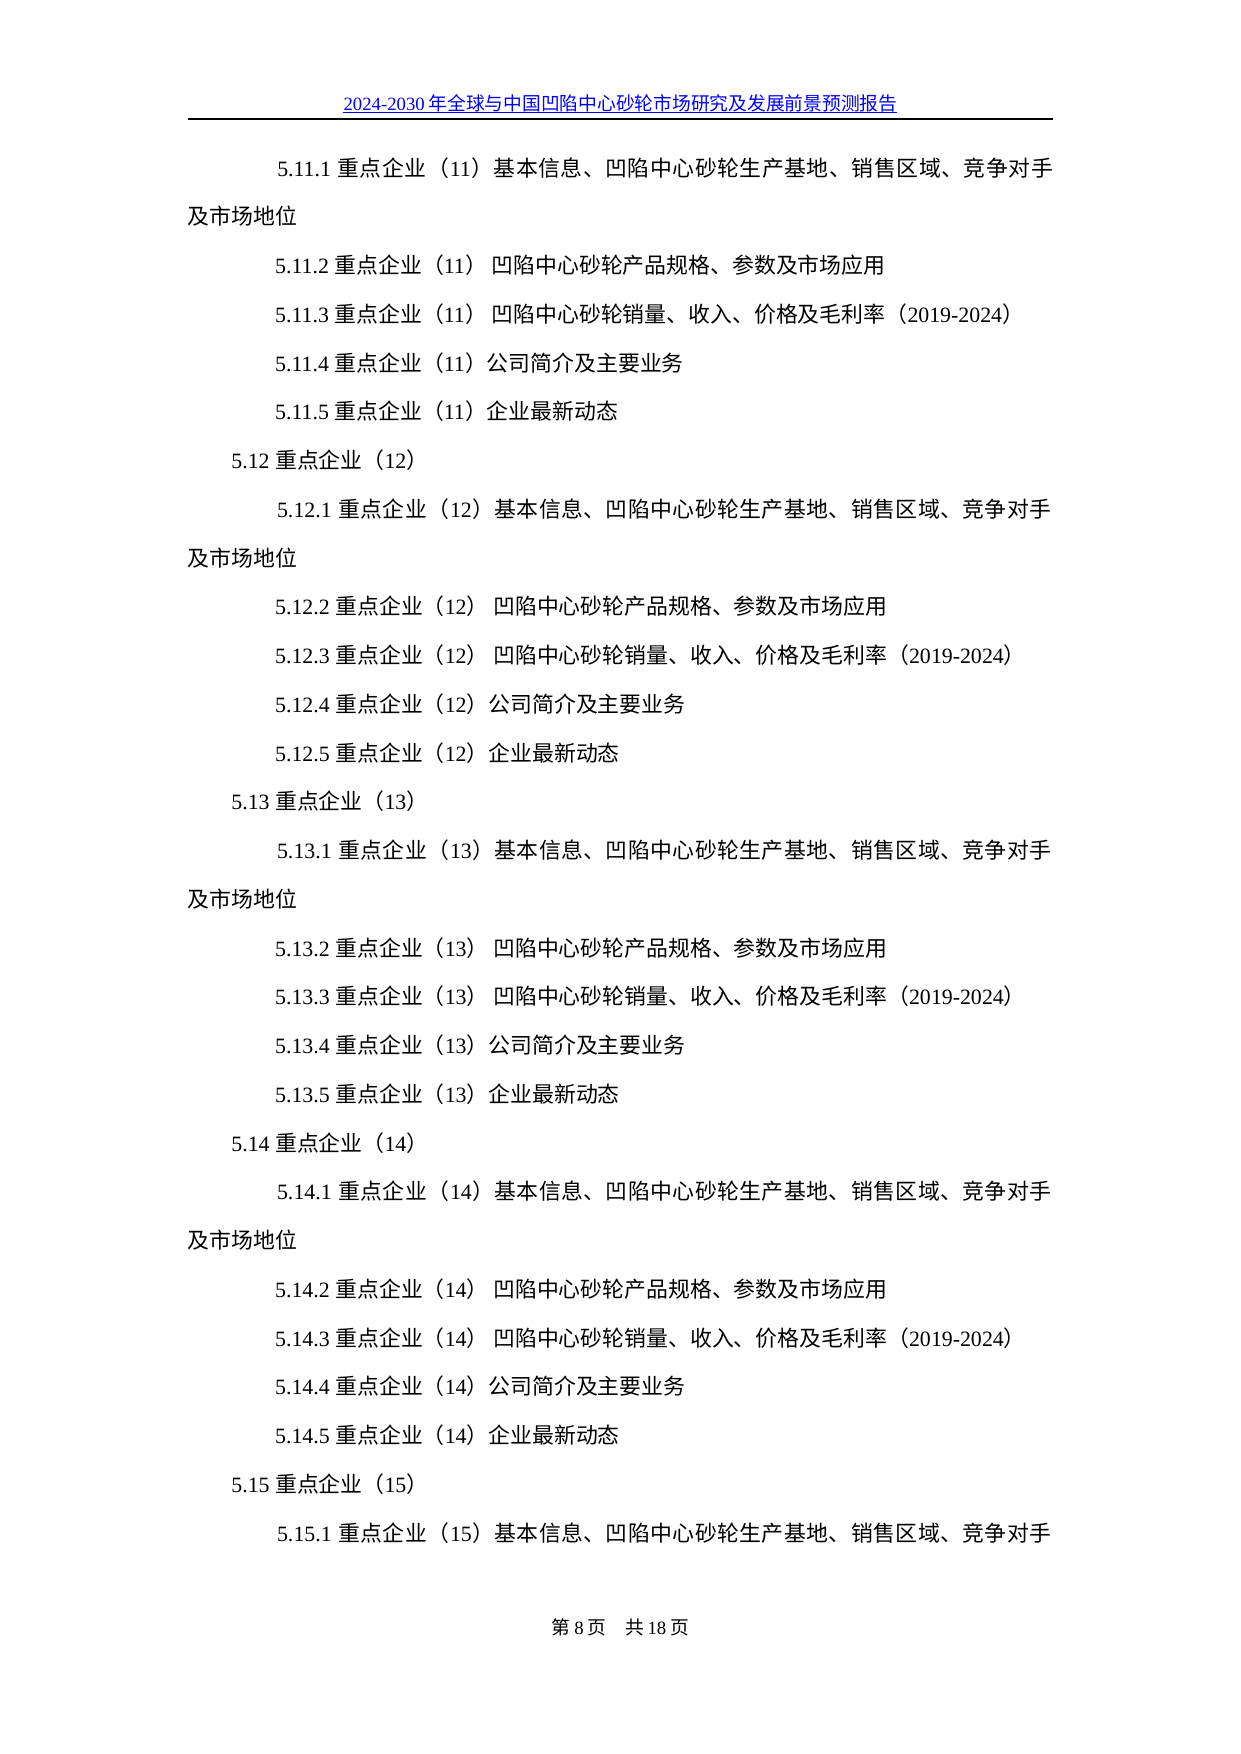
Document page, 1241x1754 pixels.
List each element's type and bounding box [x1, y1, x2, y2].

text [187, 150, 1053, 1548]
